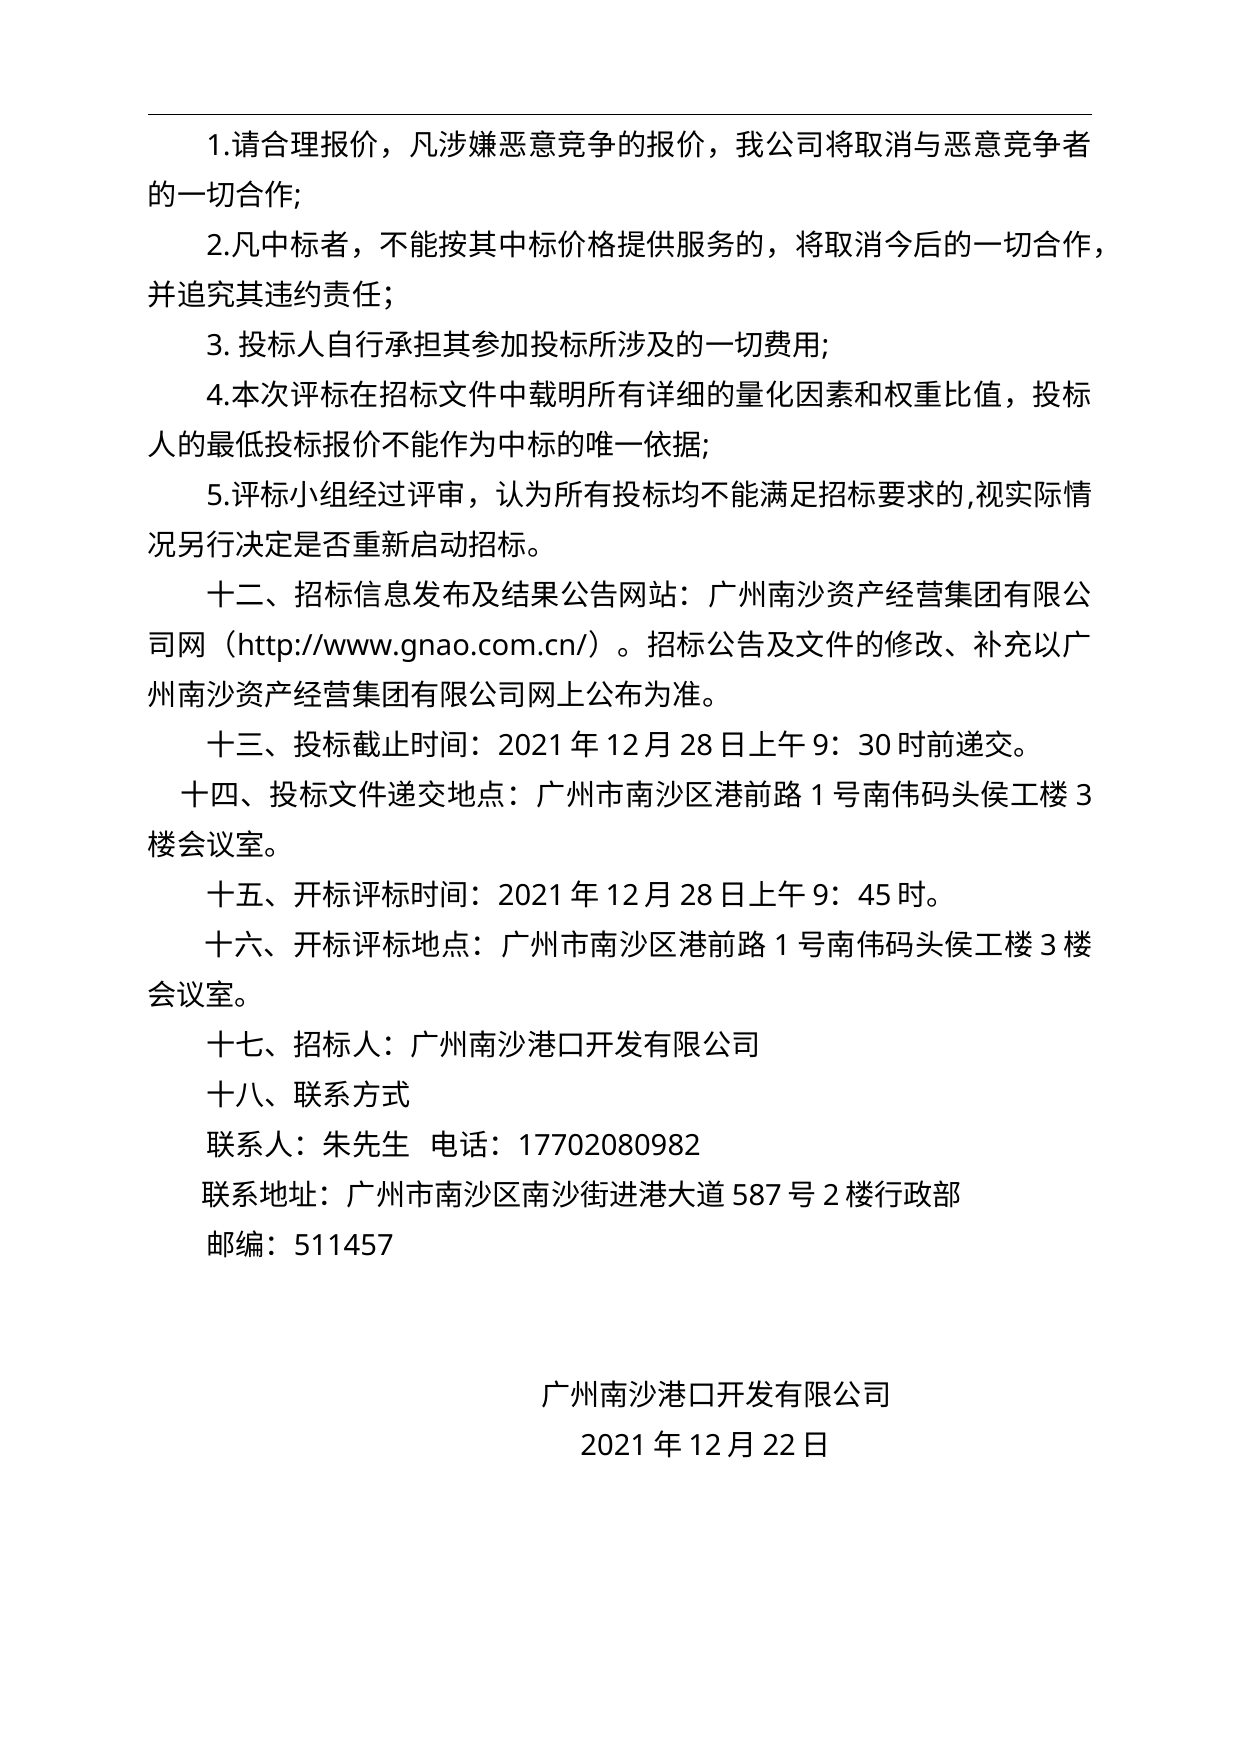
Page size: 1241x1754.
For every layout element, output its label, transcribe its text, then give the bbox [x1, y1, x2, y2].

text 广州南沙港口开发有限公司 [148, 1365, 1092, 1415]
text 2021年12月22日 [148, 1415, 1049, 1465]
text 十三、投标截止时间：2021年12月28日上午9：30时前递交。 [148, 715, 1092, 765]
text 1.请合理报价，凡涉嫌恶意竞争的报价，我公司将取消与恶意竞争者的一切合作; [148, 115, 1092, 215]
text 十七、招标人：广州南沙港口开发有限公司 [148, 1015, 1092, 1065]
text 十六、开标评标地点：广州市南沙区港前路1号南伟码头侯工楼3楼会议室。 [148, 915, 1092, 1015]
text 十五、开标评标时间：2021年12月28日上午9：45时。 [148, 865, 1092, 915]
text 邮编：511457 [148, 1215, 1092, 1265]
text 十四、投标文件递交地点：广州市南沙区港前路1号南伟码头侯工楼3楼会议室。 [148, 765, 1092, 865]
text 联系地址：广州市南沙区南沙街进港大道587号2楼行政部 [201, 1165, 1092, 1215]
text 2.凡中标者，不能按其中标价格提供服务的，将取消今后的一切合作，并追究其违约责任； [148, 215, 1092, 315]
text 3. 投标人自行承担其参加投标所涉及的一切费用; [148, 315, 1092, 365]
text 十二、招标信息发布及结果公告网站：广州南沙资产经营集团有限公司网（http://www.gnao.com.cn/）。招标公告及文件的修改、补充以广州南沙资产经营集团有限公司网上公布为准。 [148, 565, 1092, 715]
text 联系人：朱先生 电话：17702080982 [148, 1115, 1092, 1165]
text 4.本次评标在招标文件中载明所有详细的量化因素和权重比值，投标人的最低投标报价不能作为中标的唯一依据; [148, 365, 1092, 465]
text 十八、联系方式 [148, 1065, 1092, 1115]
text 5.评标小组经过评审，认为所有投标均不能满足招标要求的,视实际情况另行决定是否重新启动招标。 [148, 465, 1092, 565]
